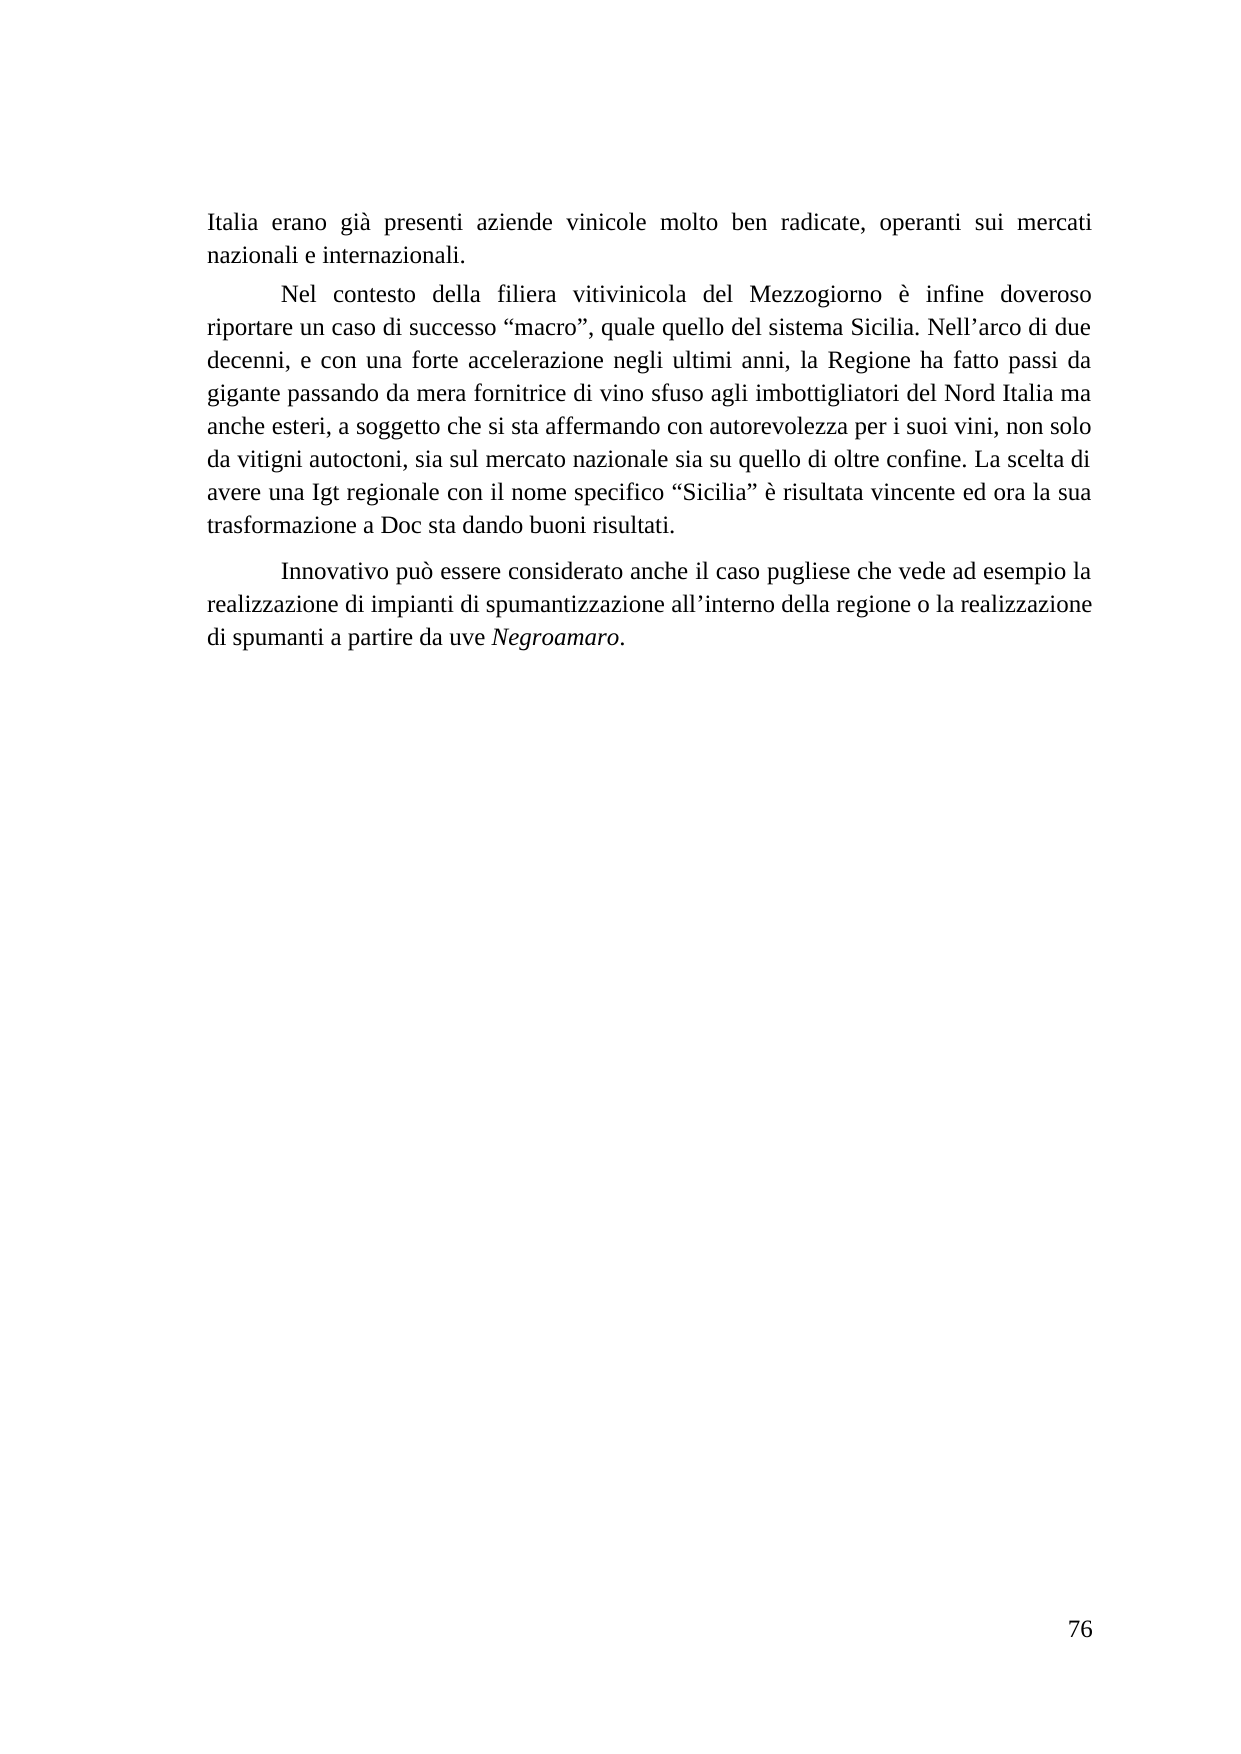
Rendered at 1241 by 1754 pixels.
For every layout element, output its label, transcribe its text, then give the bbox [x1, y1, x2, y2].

text Innovativo può essere considerato anche il caso pugliese che vede ad esempio la realizzazione di impianti di spumantizzazione all’interno della regione o la realizzazione di spumanti a partire da uve Negroamaro. [207, 556, 1092, 651]
text Nel contesto della filiera vitivinicola del Mezzogiorno è infine doveroso riportare un caso di successo “macro”, quale quello del sistema Sicilia. Nell’arco di due decenni, e con una forte accelerazione negli ultimi anni, la Regione ha fatto passi da gigante passando da mera fornitrice di vino sfuso agli imbottigliatori del Nord Italia ma anche esteri, a soggetto che si sta affermando con autorevolezza per i suoi vini, non solo da vitigni autoctoni, sia sul mercato nazionale sia su quello di oltre confine. La scelta di avere una Igt regionale con il nome specifico “Sicilia” è risultata vincente ed ora la sua trasformazione a Doc sta dando buoni risultati. [207, 279, 1092, 539]
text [207, 207, 1092, 268]
